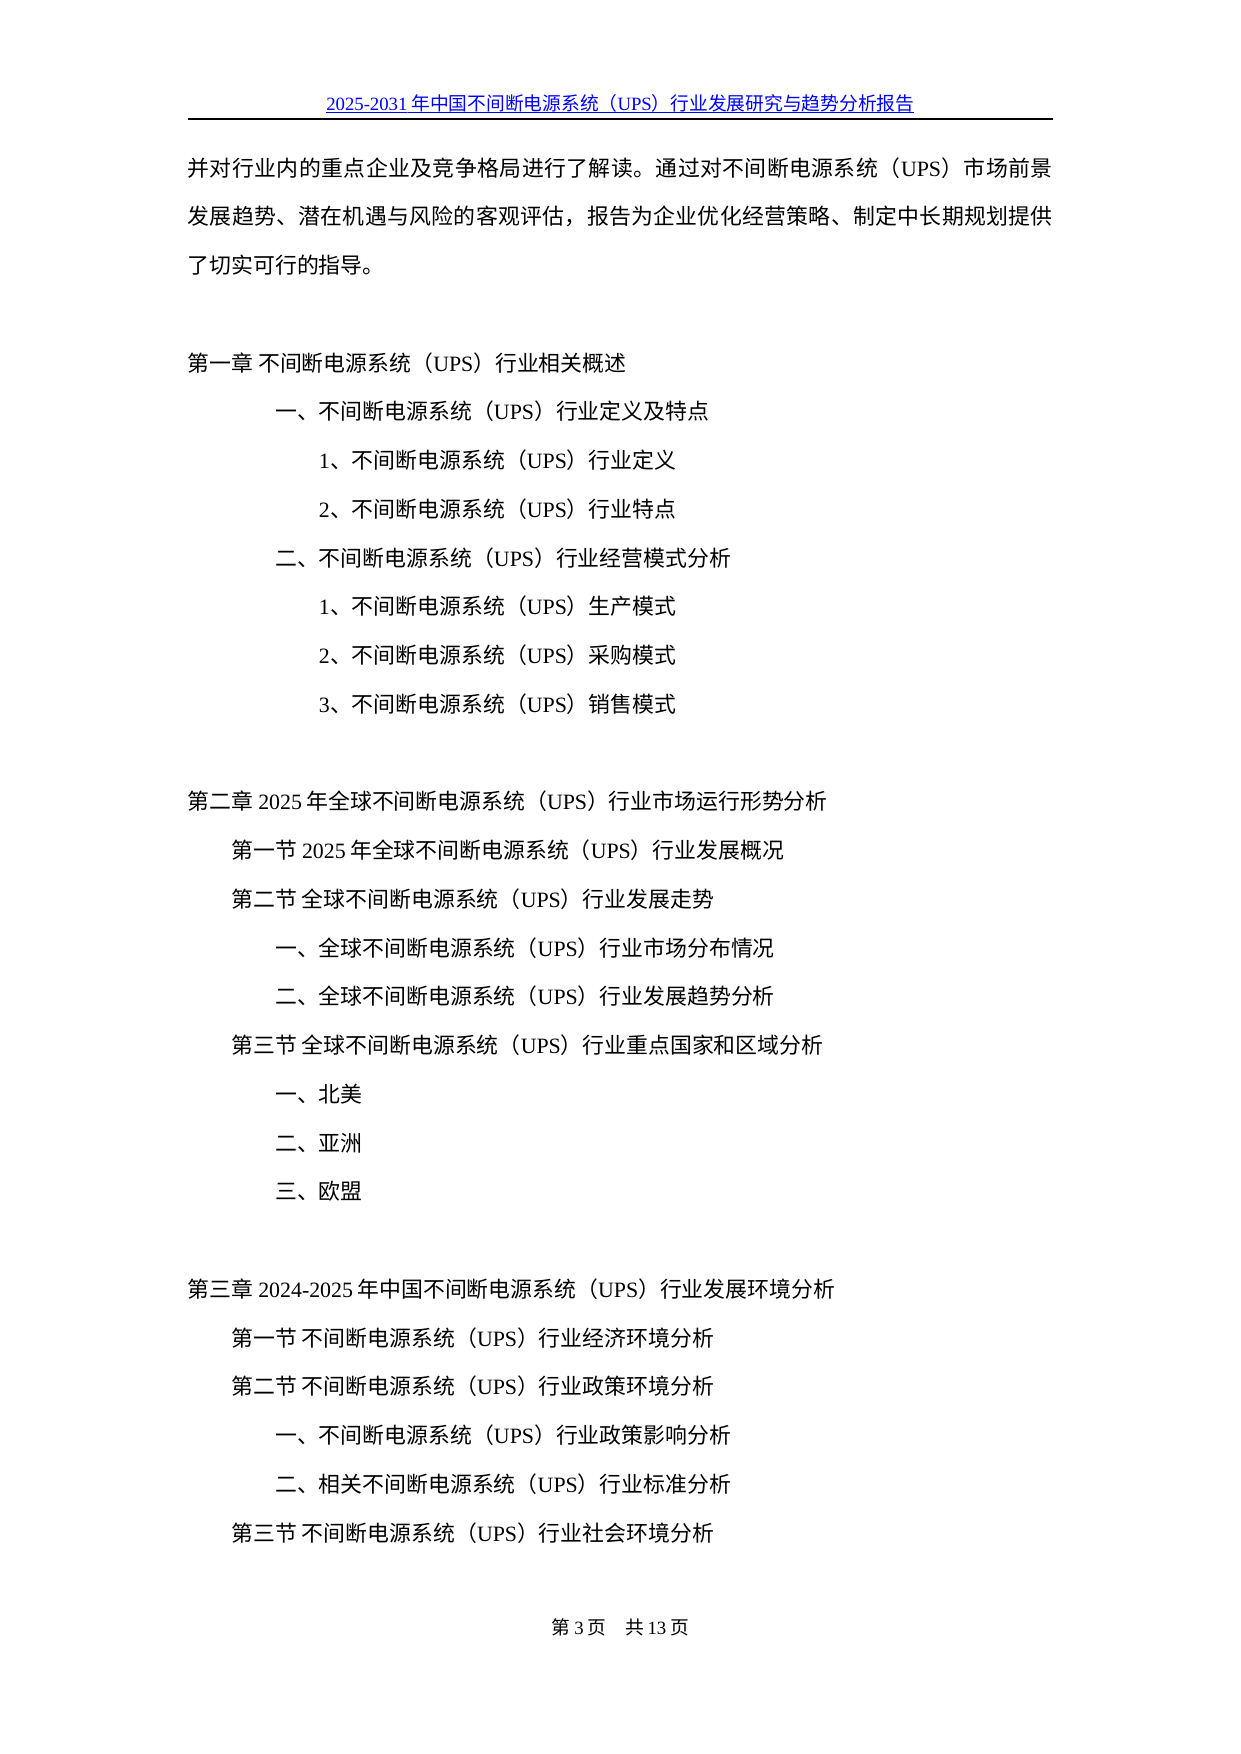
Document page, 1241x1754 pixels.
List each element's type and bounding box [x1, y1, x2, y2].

text [187, 150, 1053, 1548]
